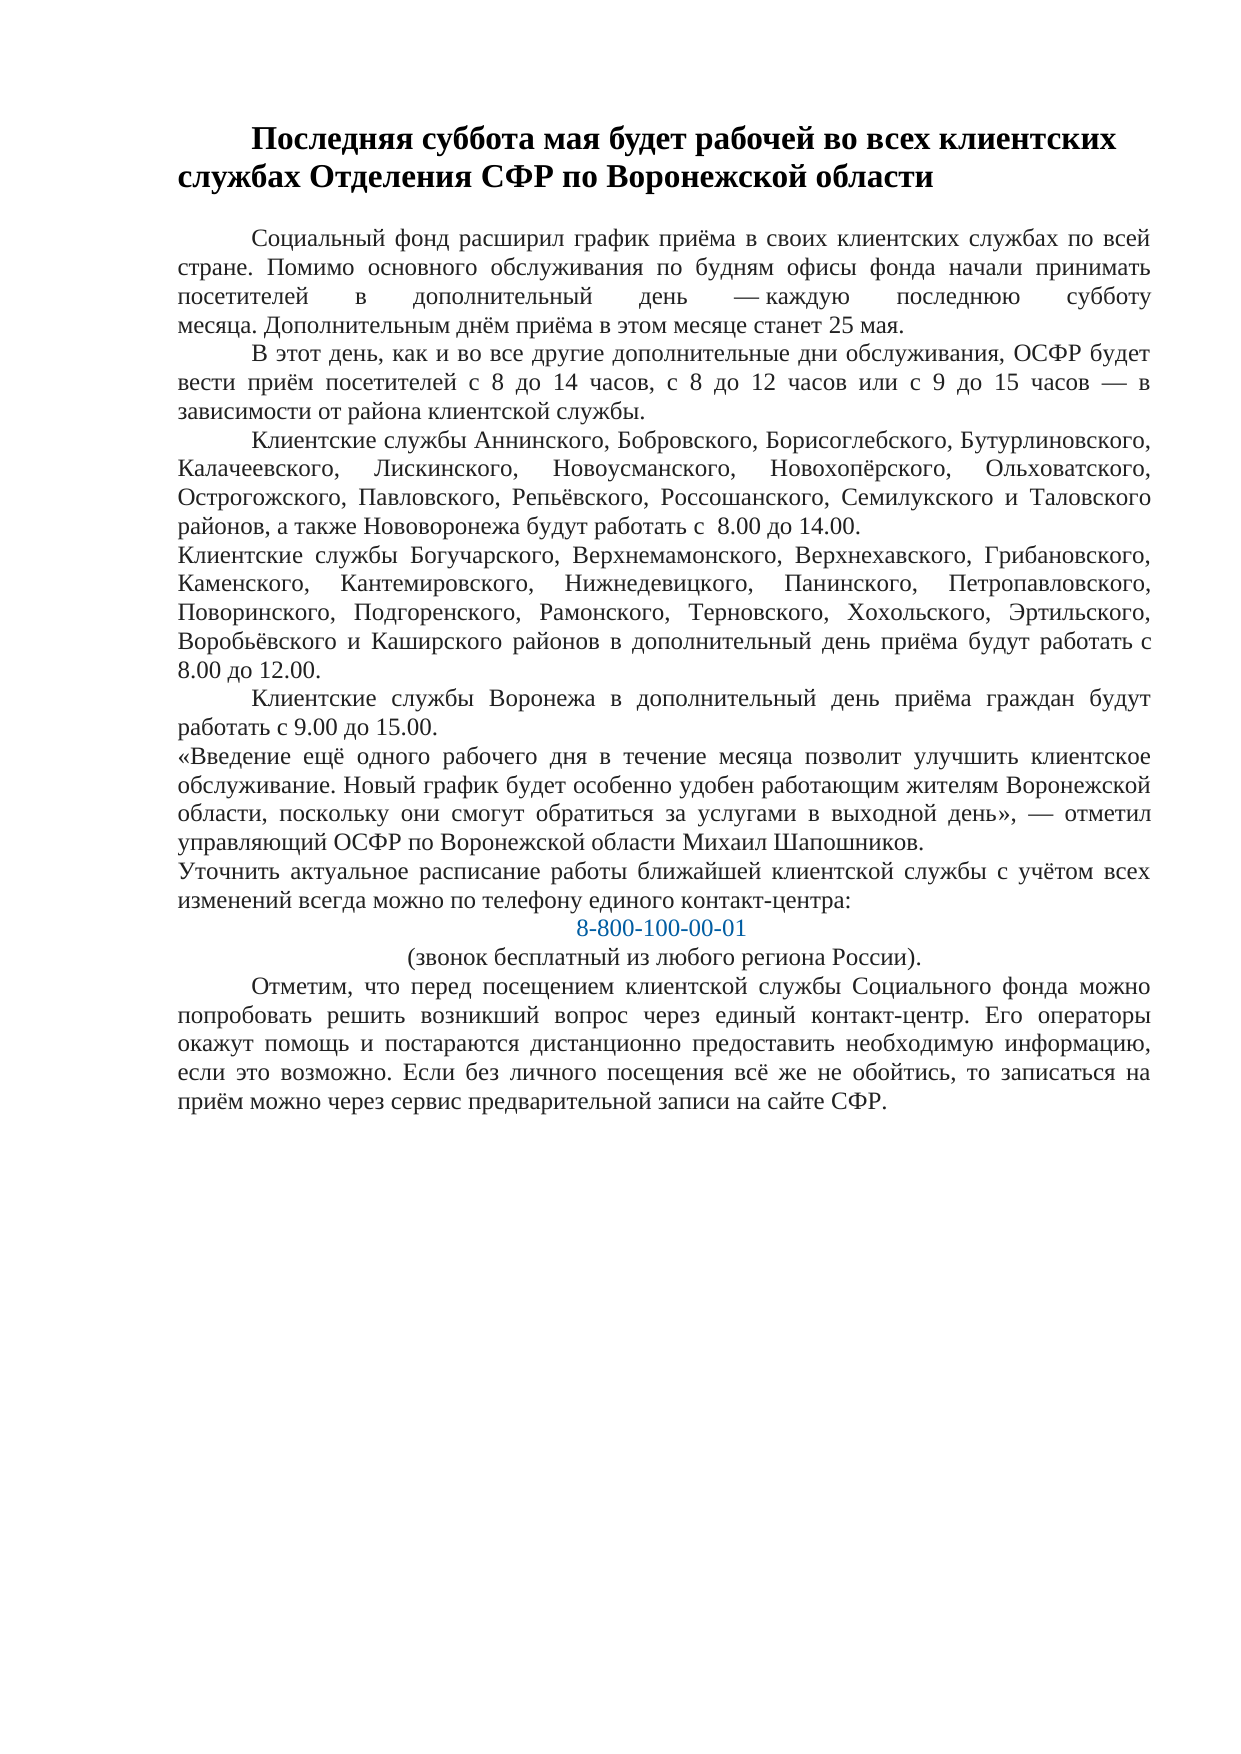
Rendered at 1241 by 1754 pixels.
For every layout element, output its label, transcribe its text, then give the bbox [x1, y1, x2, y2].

text «Введение ещё одного рабочего дня в течение месяца позволит улучшить клиентское обслуживание. Новый график будет особенно удобен работающим жителям Воронежской области, поскольку они смогут обратиться за услугами в выходной день», — отметил управляющий ОСФР по Воронежской области Михаил Шапошников. [177, 741, 1152, 856]
text Уточнить актуальное расписание работы ближайшей клиентской службы с учётом всех изменений всегда можно по телефону единого контакт-центра: [177, 856, 1152, 913]
text Клиентские службы Аннинского, Бобровского, Борисоглебского, Бутурлиновского, Калачеевского, Лискинского, Новоусманского, Новохопёрского, Ольховатского, Острогожского, Павловского, Репьёвского, Россошанского, Семилукского и Таловского районов, а также Нововоронежа будут работать с 8.00 до 14.00. [177, 425, 1152, 540]
text Социальный фонд расширил график приёма в своих клиентских службах по всей стране. Помимо основного обслуживания по будням офисы фонда начали принимать посетителей в дополнительный день — каждую последнюю субботу месяца. Дополнительным днём приёма в этом месяце станет 25 мая. [177, 223, 1152, 338]
text Клиентские службы Богучарского, Верхнемамонского, Верхнехавского, Грибановского, Каменского, Кантемировского, Нижнедевицкого, Панинского, Петропавловского, Поворинского, Подгоренского, Рамонского, Терновского, Хохольского, Эртильского, Воробьёвского и Каширского районов в дополнительный день приёма будут работать с 8.00 до 12.00. [177, 540, 1152, 683]
text Клиентские службы Воронежа в дополнительный день приёма граждан будут работать с 9.00 до 15.00. [177, 683, 1152, 741]
text 8-800-100-00-01 [177, 913, 1152, 942]
text Отметим, что перед посещением клиентской службы Социального фонда можно попробовать решить возникший вопрос через единый контакт-центр. Его операторы окажут помощь и постараются дистанционно предоставить необходимую информацию, если это возможно. Если без личного посещения всё же не обойтись, то записаться на приём можно через сервис предварительной записи на сайте СФР. [177, 971, 1152, 1115]
text (звонок бесплатный из любого региона России). [177, 942, 1152, 971]
text Последняя суббота мая будет рабочей во всех клиентских службах Отделения СФР по Воронежской области [177, 118, 1152, 195]
text В этот день, как и во все другие дополнительные дни обслуживания, ОСФР будет вести приём посетителей с 8 до 14 часов, с 8 до 12 часов или с 9 до 15 часов — в зависимости от района клиентской службы. [177, 338, 1152, 425]
